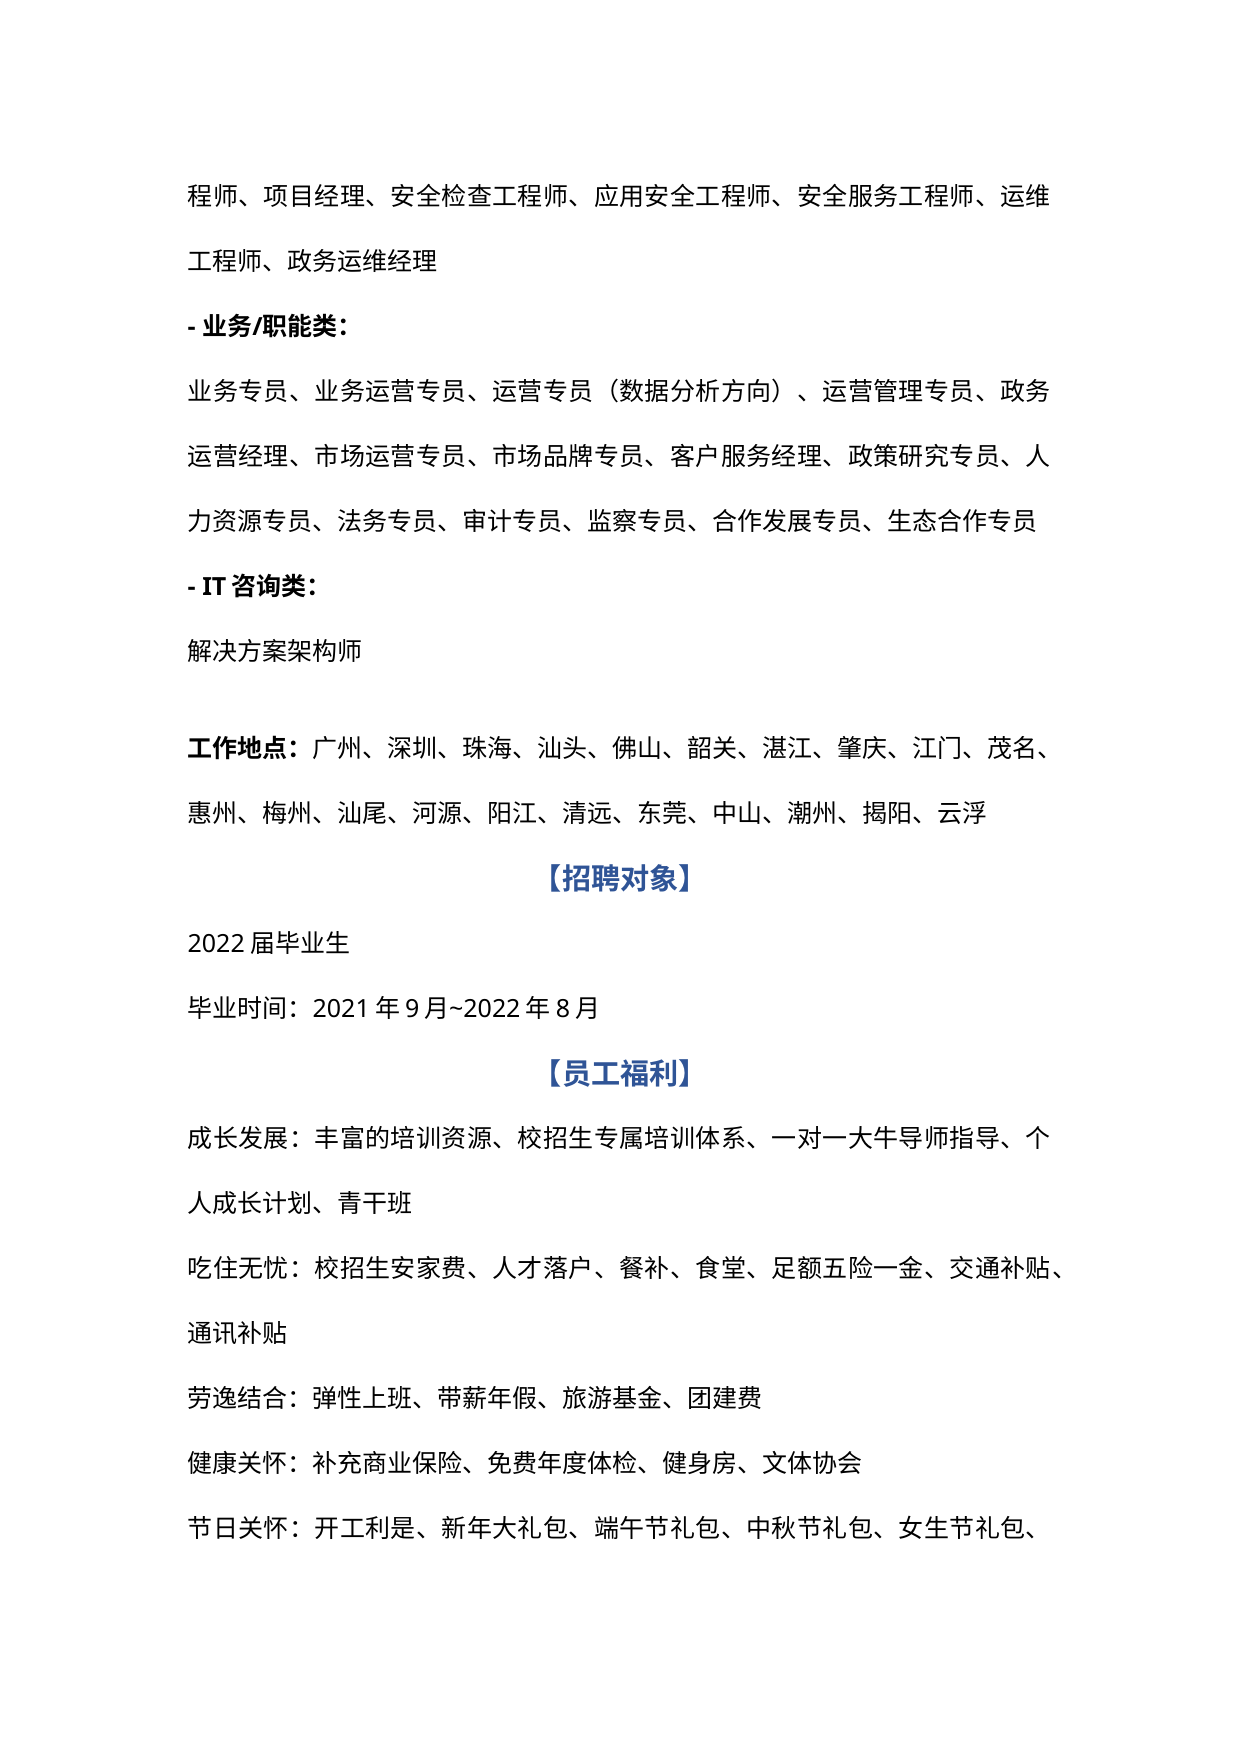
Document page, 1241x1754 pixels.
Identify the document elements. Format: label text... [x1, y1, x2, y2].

text 工作地点：广州、深圳、珠海、汕头、佛山、韶关、湛江、肇庆、江门、茂名、惠州、梅州、汕尾、河源、阳江、清远、东莞、中山、潮州、揭阳、云浮 [187, 714, 1053, 844]
text 成长发展：丰富的培训资源、校招生专属培训体系、一对一大牛导师指导、个人成长计划、青干班 [187, 1104, 1053, 1234]
text 吃住无忧：校招生安家费、人才落户、餐补、食堂、足额五险一金、交通补贴、通讯补贴 [187, 1234, 1053, 1364]
text - IT咨询类： [187, 552, 1053, 617]
text 毕业时间：2021年9月~2022年8月 [187, 974, 1053, 1039]
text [187, 1494, 1053, 1559]
text 【招聘对象】 [187, 844, 1053, 909]
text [187, 162, 1053, 292]
text 健康关怀：补充商业保险、免费年度体检、健身房、文体协会 [187, 1429, 1053, 1494]
text - 业务/职能类： [187, 292, 1053, 357]
text 【员工福利】 [187, 1039, 1053, 1104]
text 解决方案架构师 [187, 617, 1053, 682]
text 劳逸结合：弹性上班、带薪年假、旅游基金、团建费 [187, 1364, 1053, 1429]
text 业务专员、业务运营专员、运营专员（数据分析方向）、运营管理专员、政务运营经理、市场运营专员、市场品牌专员、客户服务经理、政策研究专员、人力资源专员、法务专员、审计专员、监察专员、合作发展专员、生态合作专员 [187, 357, 1053, 552]
text 2022届毕业生 [187, 909, 1053, 974]
